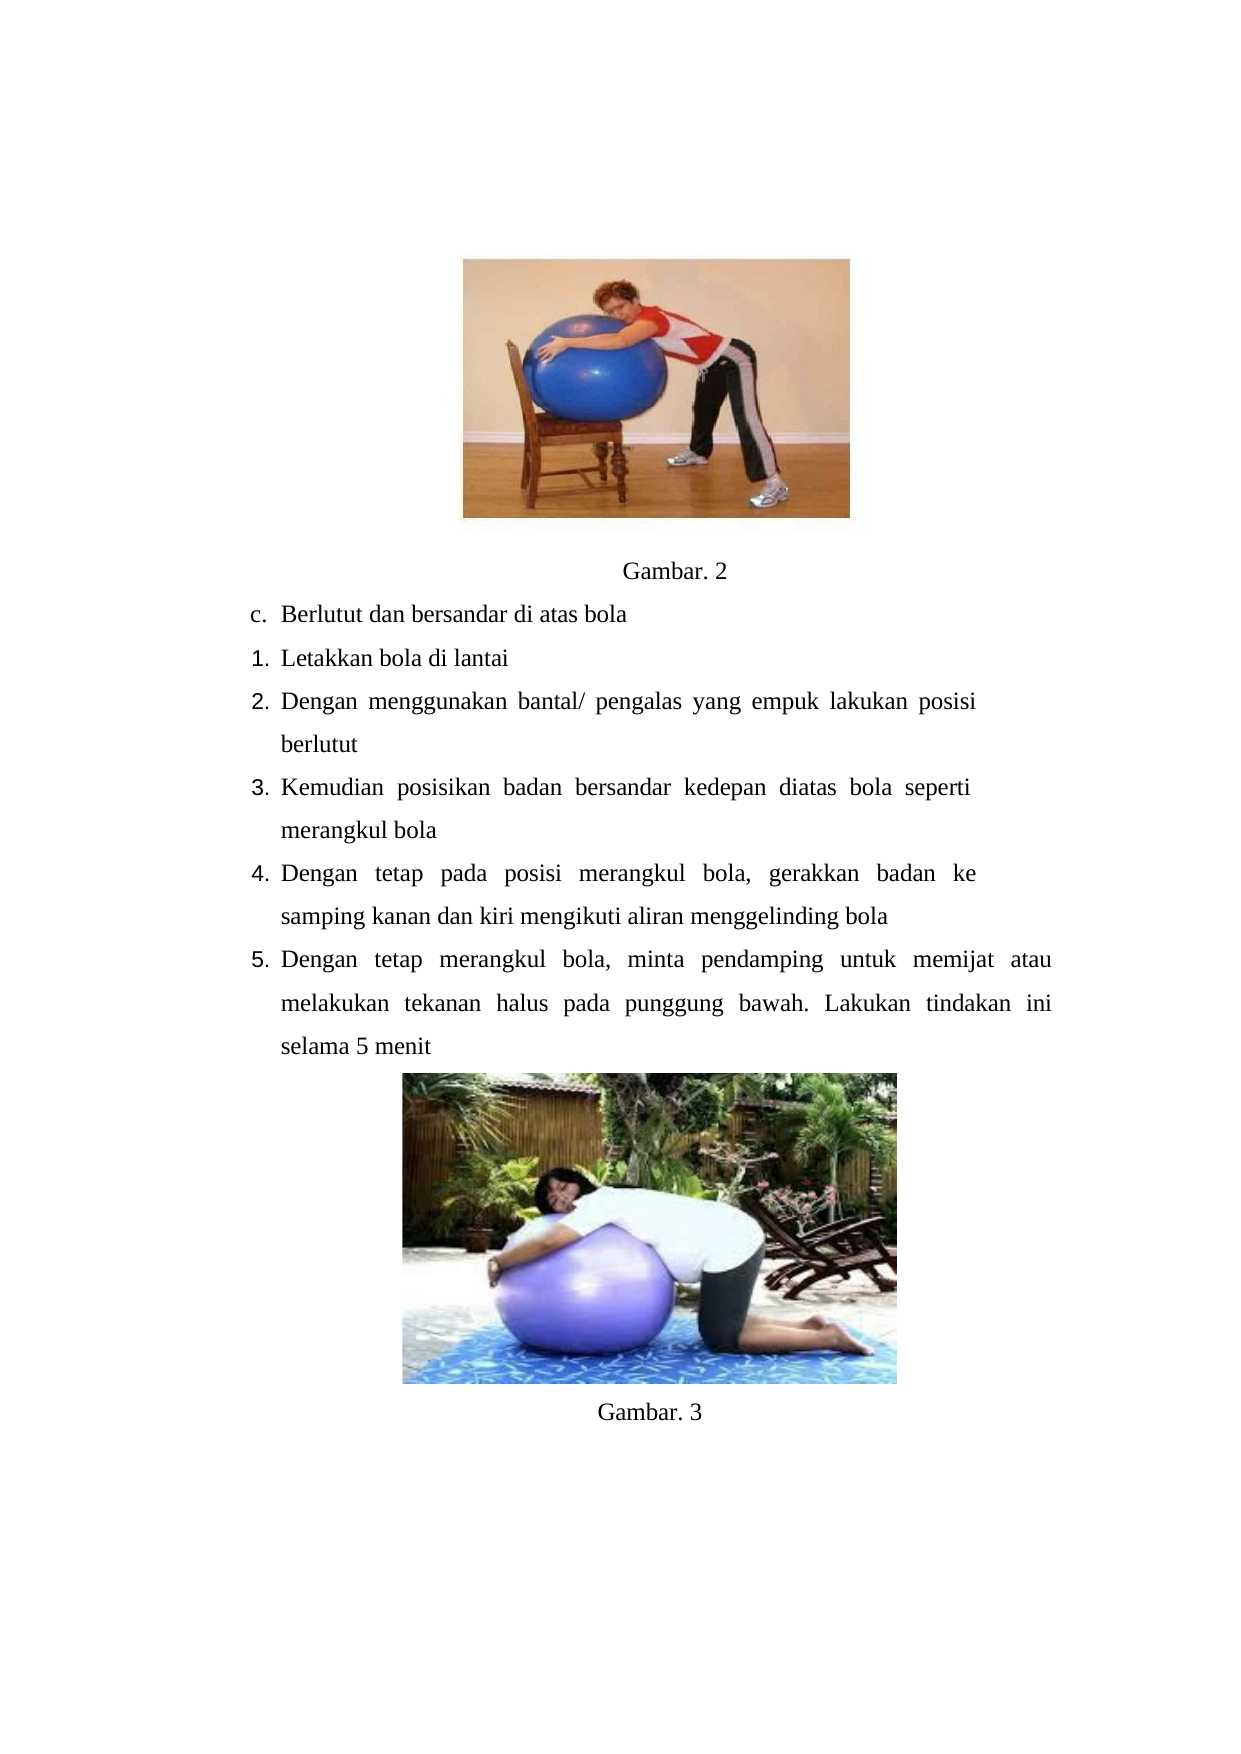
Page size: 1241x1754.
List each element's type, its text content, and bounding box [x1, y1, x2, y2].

picture [402, 1073, 897, 1384]
list Dengan menggunakan bantal/ pengalas yang empuk lakukan posisi berlutut [251, 686, 1052, 758]
text Gambar. 3 [236, 1397, 1063, 1426]
list Dengan tetap pada posisi merangkul bola, gerakkan badan ke samping kanan dan kiri mengikuti aliran menggelinding bola [251, 858, 1052, 930]
list Dengan tetap merangkul bola, minta pendamping untuk memijat atau melakukan tekanan halus pada punggung bawah. Lakukan tindakan ini selama 5 menit [251, 944, 1052, 1059]
list Kemudian posisikan badan bersandar kedepan diatas bola seperti merangkul bola [251, 772, 1044, 844]
text Gambar. 2 [297, 556, 1052, 585]
list Berlutut dan bersandar di atas bola [250, 599, 1063, 628]
picture [408, 236, 892, 543]
list Letakkan bola di lantai [251, 643, 1063, 671]
